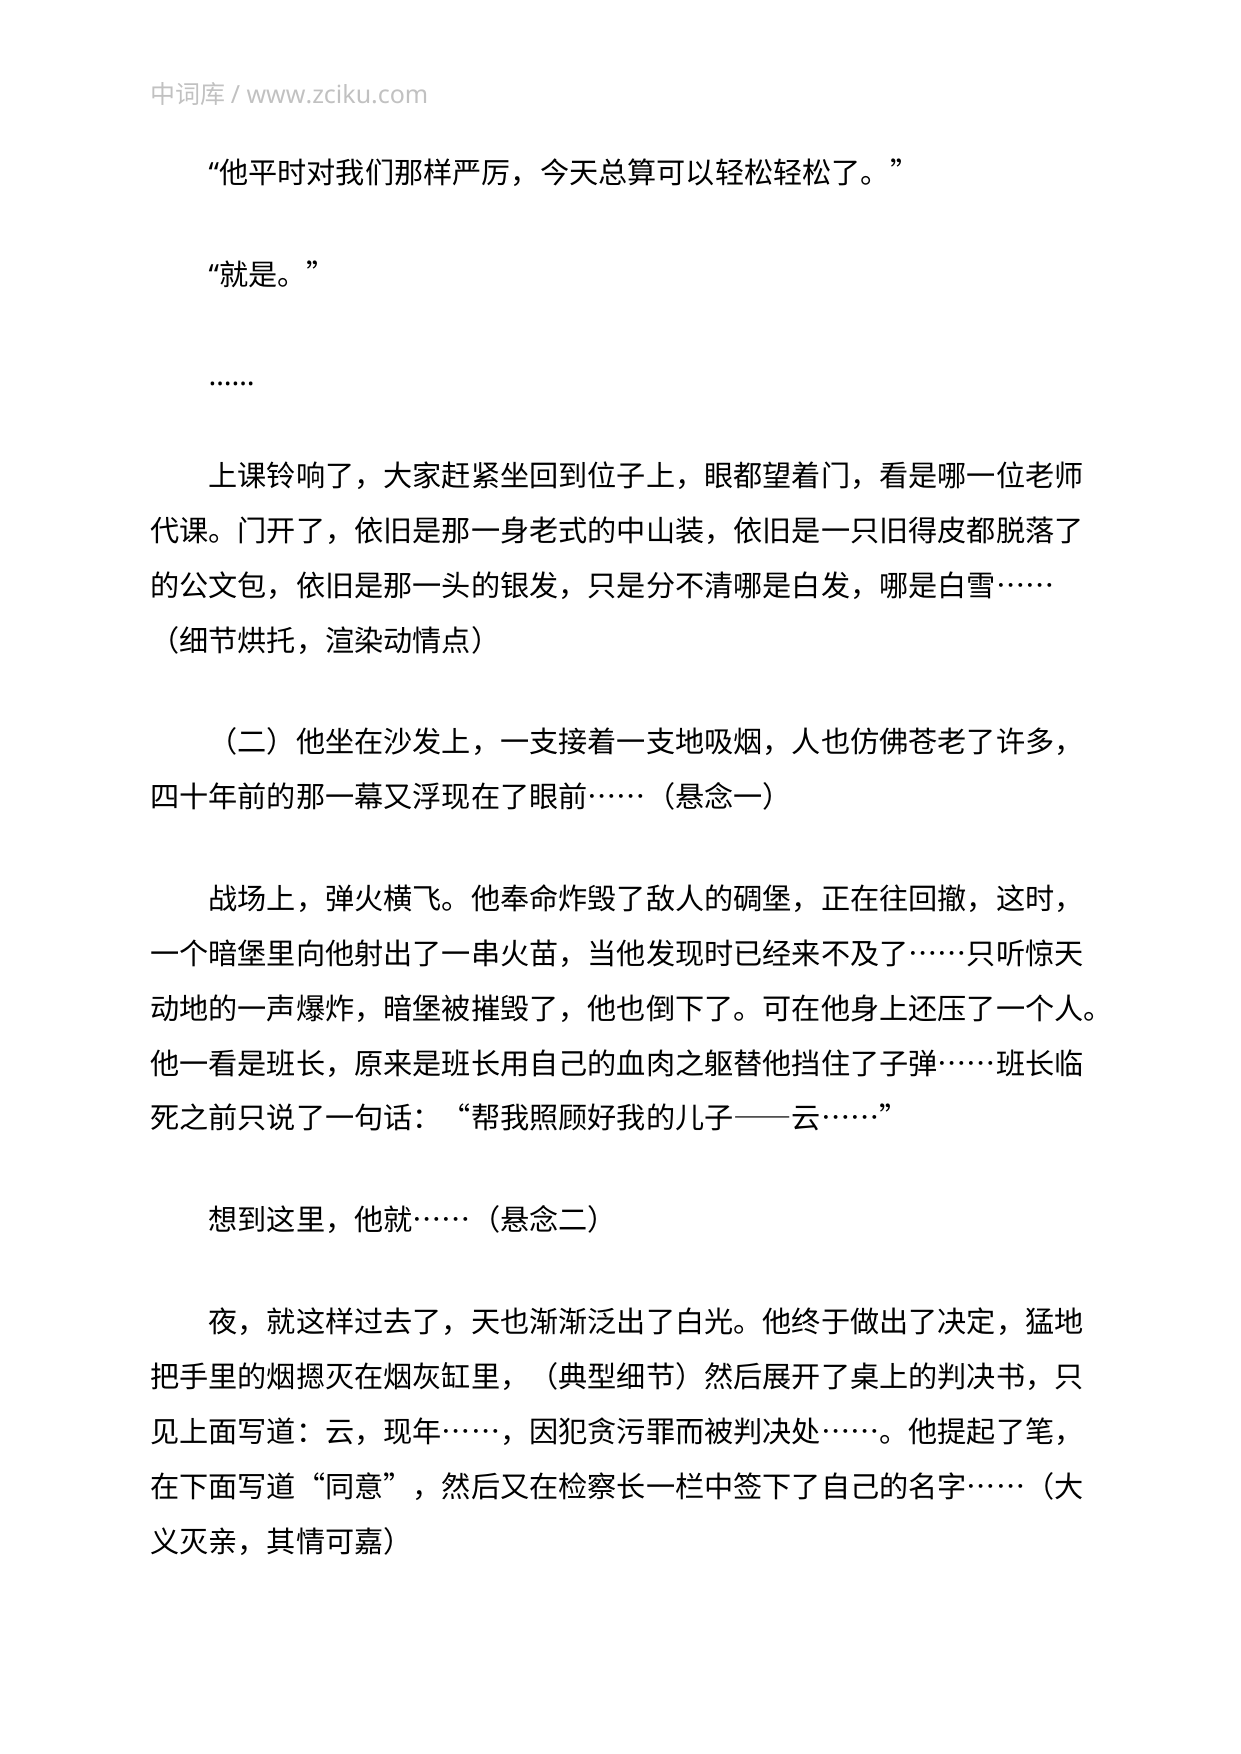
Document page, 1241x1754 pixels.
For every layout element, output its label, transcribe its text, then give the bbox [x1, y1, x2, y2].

text “就是。” [150, 252, 1090, 294]
text 上课铃响了，大家赶紧坐回到位子上，眼都望着门，看是哪一位老师代课。门开了，依旧是那一身老式的中山装，依旧是一只旧得皮都脱落了的公文包，依旧是那一头的银发，只是分不清哪是白发，哪是白雪……（细节烘托，渲染动情点） [150, 452, 1090, 659]
text 想到这里，他就……（悬念二） [150, 1197, 1090, 1239]
text …… [150, 354, 1090, 394]
text 战场上，弹火横飞。他奉命炸毁了敌人的碉堡，正在往回撤，这时，一个暗堡里向他射出了一串火苗，当他发现时已经来不及了……只听惊天动地的一声爆炸，暗堡被摧毁了，他也倒下了。可在他身上还压了一个人。他一看是班长，原来是班长用自己的血肉之躯替他挡住了子弹……班长临死之前只说了一句话：“帮我照顾好我的儿子——云……” [150, 876, 1090, 1137]
text “他平时对我们那样严厉，今天总算可以轻松轻松了。” [150, 150, 1090, 192]
text （二）他坐在沙发上，一支接着一支地吸烟，人也仿佛苍老了许多，四十年前的那一幕又浮现在了眼前……（悬念一） [150, 719, 1090, 816]
text 夜，就这样过去了，天也渐渐泛出了白光。他终于做出了决定，猛地把手里的烟摁灭在烟灰缸里，（典型细节）然后展开了桌上的判决书，只见上面写道：云，现年……，因犯贪污罪而被判决处……。他提起了笔，在下面写道“同意”，然后又在检察长一栏中签下了自己的名字……（大义灭亲，其情可嘉） [150, 1299, 1090, 1561]
